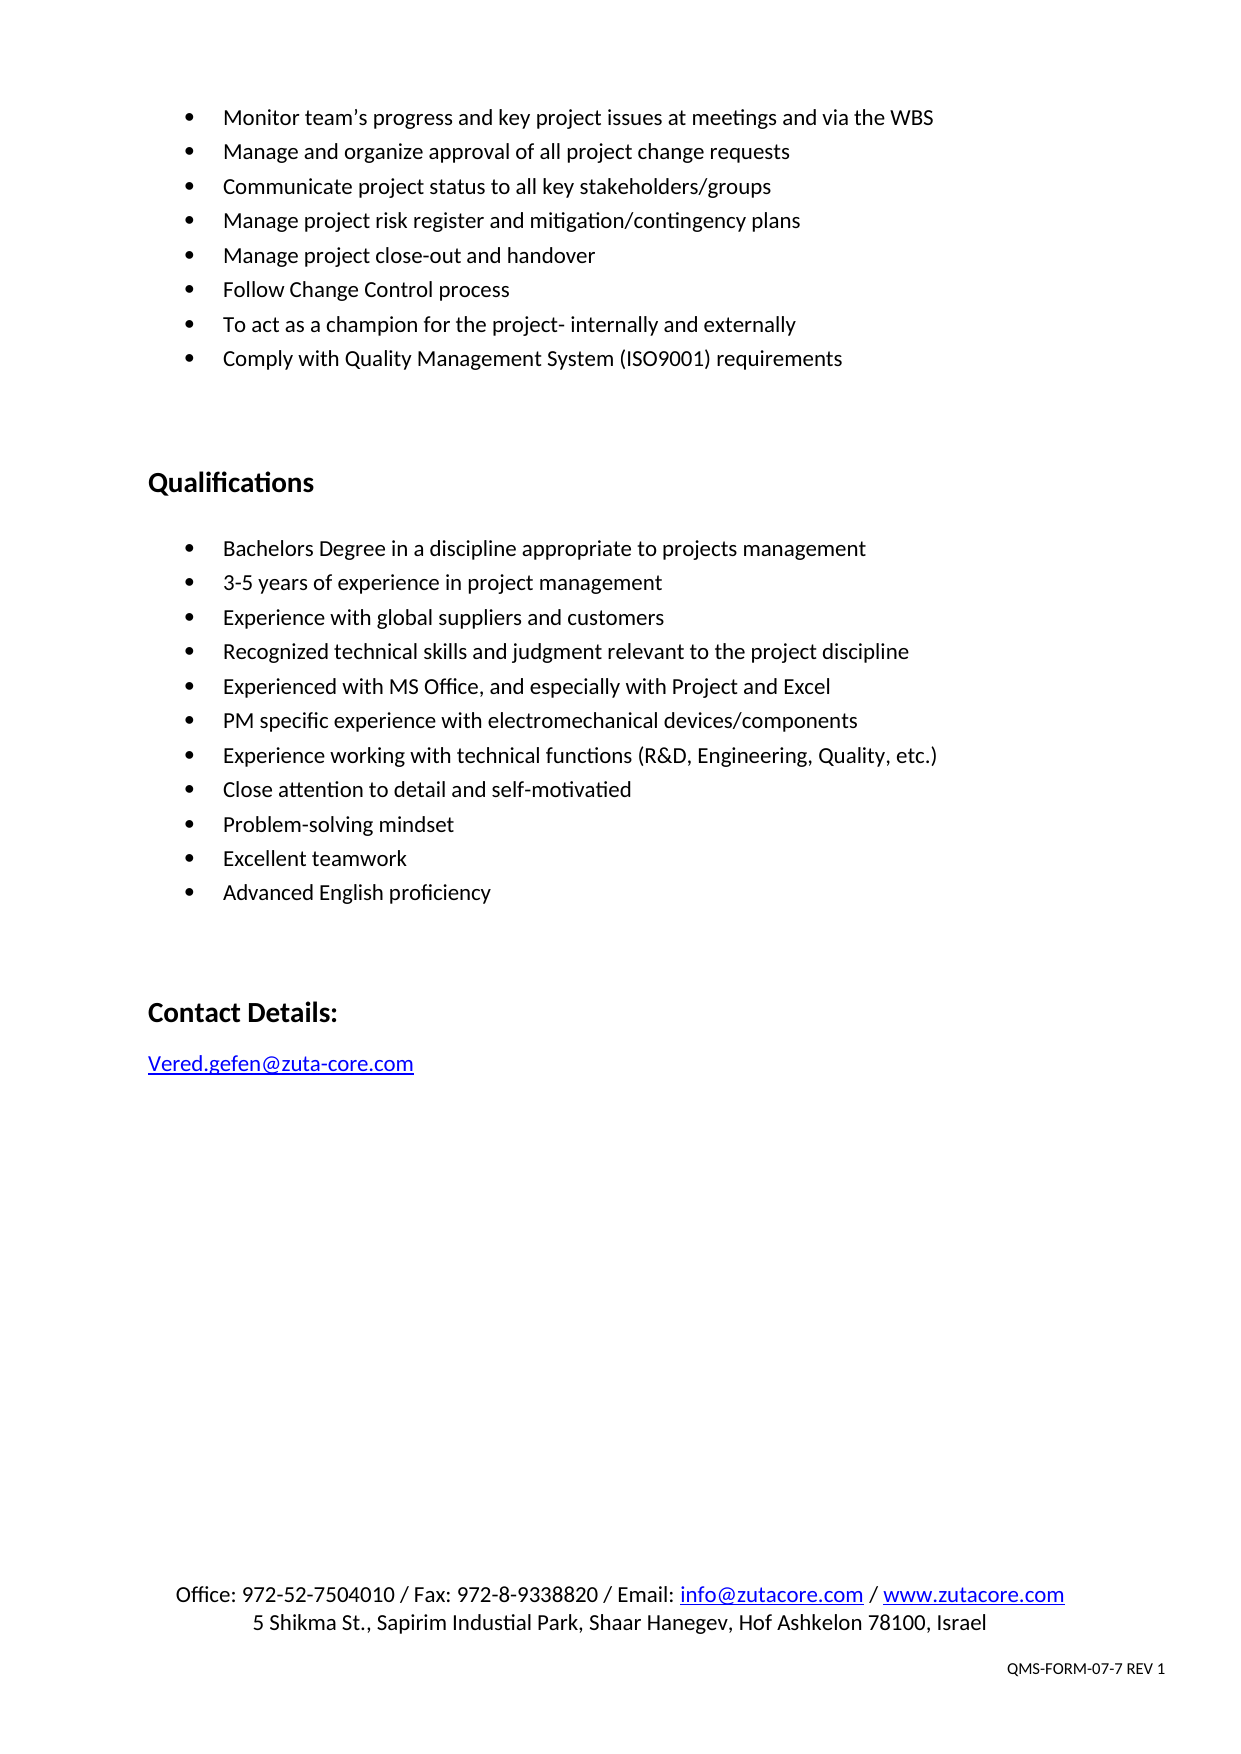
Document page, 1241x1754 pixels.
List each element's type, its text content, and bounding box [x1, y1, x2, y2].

list Recognized technical skills and judgment relevant to the project discipline [185, 637, 1165, 666]
list 3-5 years of experience in project management [185, 568, 1165, 597]
list Problem-solving mindset [185, 810, 1165, 838]
subtitle Qualifications [148, 464, 1165, 500]
list Manage and organize approval of all project change requests [185, 137, 1165, 166]
list Excellent teamwork [185, 844, 1165, 872]
list Manage project risk register and mitigation/contingency plans [185, 206, 1165, 234]
text Vered.gefen@zuta-core.com [148, 1049, 1165, 1077]
list Close attention to detail and self-motivatied [185, 775, 1165, 803]
list Experienced with MS Office, and especially with Project and Excel [185, 672, 1165, 700]
list PM specific experience with electromechanical devices/components [185, 706, 1165, 734]
list Experience with global suppliers and customers [185, 603, 1165, 631]
list Advanced English proficiency [185, 878, 1165, 907]
list Communicate project status to all key stakeholders/groups [185, 172, 1165, 200]
list Comply with Quality Management System (ISO9001) requirements [185, 344, 1165, 372]
list Manage project close-out and handover [185, 241, 1165, 269]
list Follow Change Control process [185, 275, 1165, 303]
list Bachelors Degree in a discipline appropriate to projects management [185, 534, 1165, 562]
subtitle Contact Details: [148, 994, 1165, 1029]
list Experience working with technical functions (R&D, Engineering, Quality, etc.) [185, 741, 1165, 769]
list Monitor team’s progress and key project issues at meetings and via the WBS [185, 103, 1165, 131]
list To act as a champion for the project- internally and externally [185, 310, 1165, 338]
